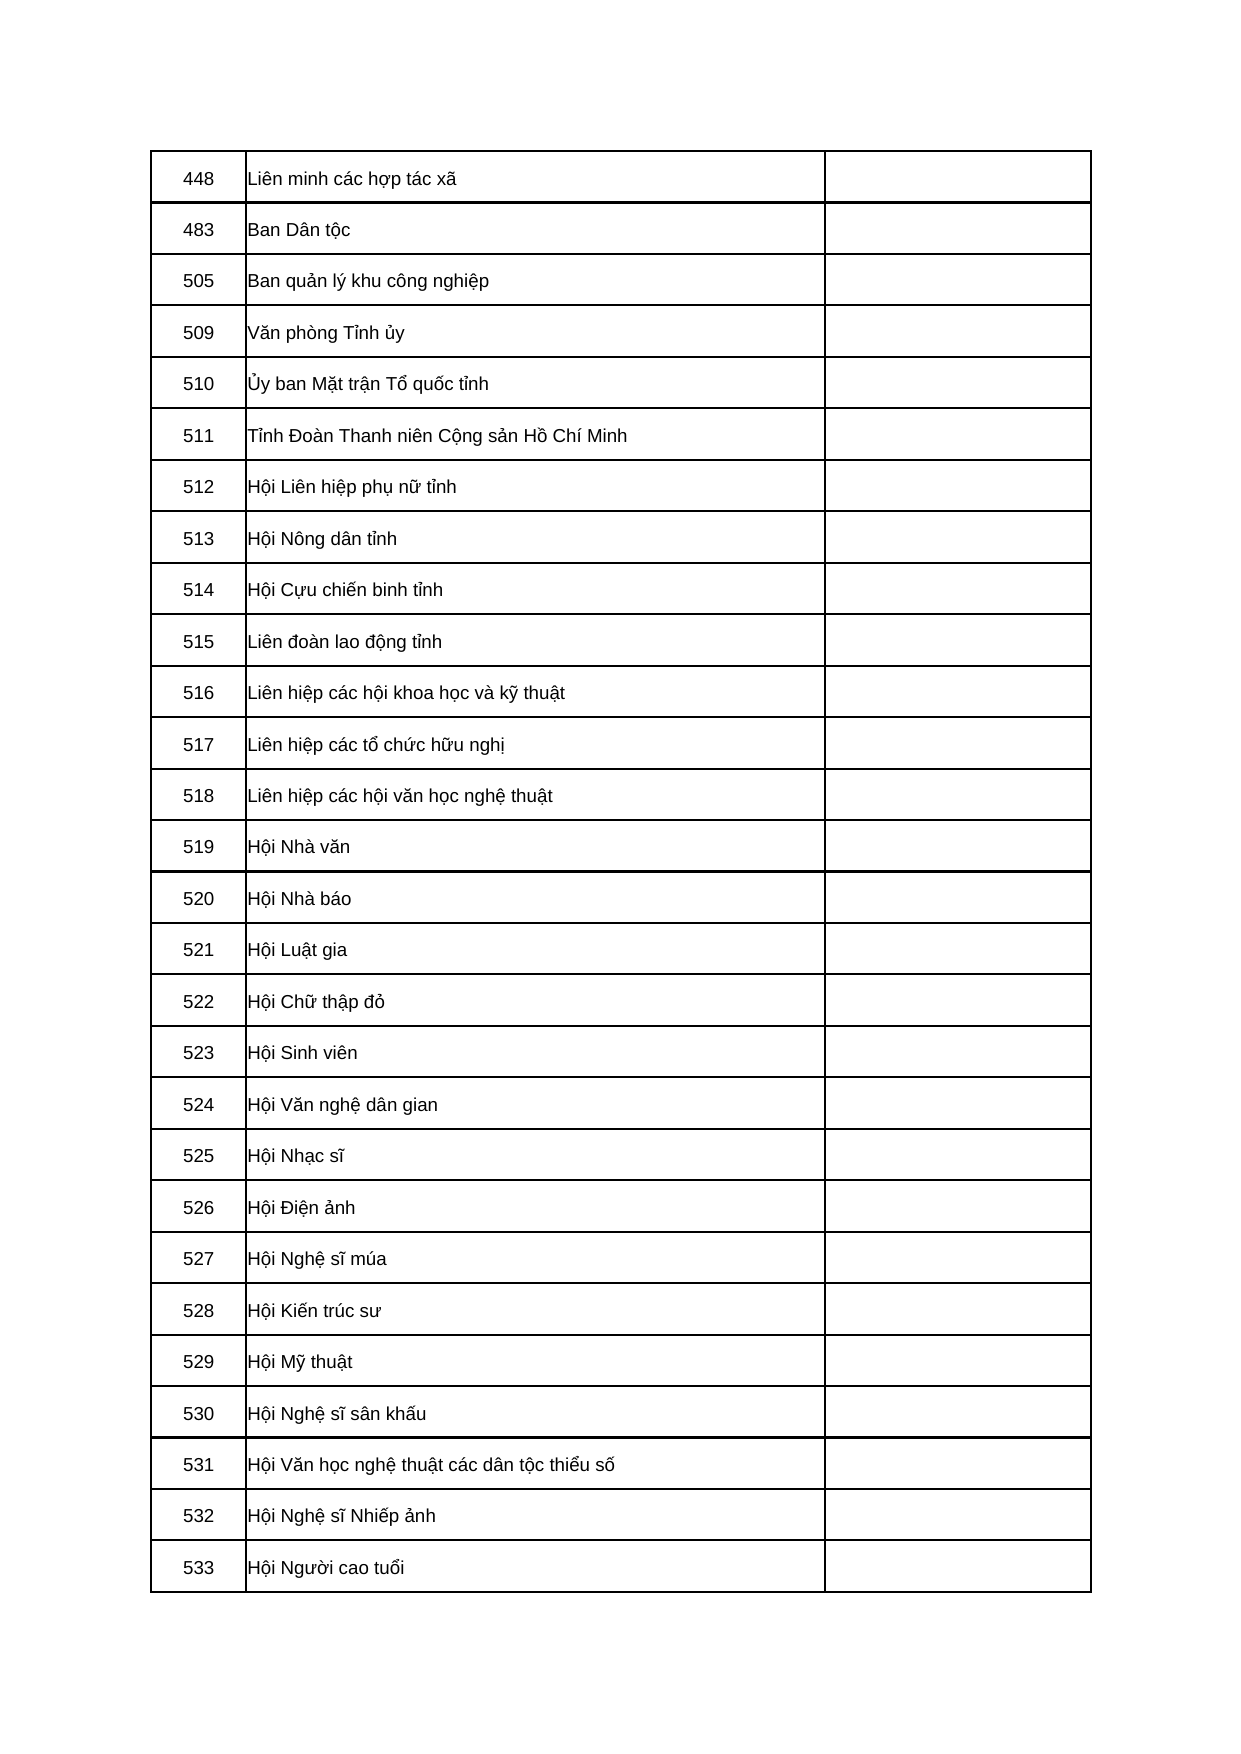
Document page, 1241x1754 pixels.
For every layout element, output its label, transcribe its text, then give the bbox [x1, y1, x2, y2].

table_cell 509 [152, 306, 245, 356]
table_cell [826, 152, 1090, 201]
table_cell Hội Luật gia [247, 924, 824, 973]
table_cell [826, 924, 1090, 973]
table_cell Liên hiệp các hội văn học nghệ thuật [247, 770, 824, 819]
table_cell 530 [152, 1387, 245, 1436]
table_cell 513 [152, 512, 245, 562]
table_cell [826, 1284, 1090, 1333]
table_cell Hội Nghệ sĩ sân khấu [247, 1387, 824, 1436]
table_cell 517 [152, 718, 245, 767]
table_cell Hội Nghệ sĩ múa [247, 1233, 824, 1282]
table_cell Văn phòng Tỉnh ủy [247, 306, 824, 356]
table_cell [826, 1541, 1090, 1591]
table_cell Hội Văn nghệ dân gian [247, 1078, 824, 1128]
table_cell [826, 1387, 1090, 1436]
table_cell 524 [152, 1078, 245, 1128]
table_cell Hội Nông dân tỉnh [247, 512, 824, 562]
table_cell 483 [152, 204, 245, 253]
table_cell 520 [152, 873, 245, 922]
table_cell 522 [152, 975, 245, 1025]
table_cell [826, 1439, 1090, 1488]
table_cell Hội Văn học nghệ thuật các dân tộc thiểu số [247, 1439, 824, 1488]
table_cell 511 [152, 409, 245, 459]
table_cell 515 [152, 615, 245, 664]
table_cell [826, 667, 1090, 716]
table_cell 516 [152, 667, 245, 716]
table_cell [826, 461, 1090, 510]
table_cell 521 [152, 924, 245, 973]
table_cell [826, 1336, 1090, 1385]
table_cell Hội Nghệ sĩ Nhiếp ảnh [247, 1490, 824, 1539]
table_cell [826, 1181, 1090, 1231]
table_cell [826, 1078, 1090, 1128]
table_cell 529 [152, 1336, 245, 1385]
table_cell 526 [152, 1181, 245, 1231]
table_cell Liên đoàn lao động tỉnh [247, 615, 824, 664]
table_cell 527 [152, 1233, 245, 1282]
table_cell 533 [152, 1541, 245, 1591]
table_cell [826, 770, 1090, 819]
table_cell [826, 409, 1090, 459]
table_cell 528 [152, 1284, 245, 1333]
table_cell Hội Nhà văn [247, 821, 824, 870]
table_cell Liên hiệp các hội khoa học và kỹ thuật [247, 667, 824, 716]
table_cell Ban quản lý khu công nghiệp [247, 255, 824, 304]
table_cell 519 [152, 821, 245, 870]
table_cell 531 [152, 1439, 245, 1488]
table_cell Hội Sinh viên [247, 1027, 824, 1076]
table_cell Ban Dân tộc [247, 204, 824, 253]
table_cell Liên hiệp các tổ chức hữu nghị [247, 718, 824, 767]
table_cell [826, 1130, 1090, 1179]
table_cell Hội Liên hiệp phụ nữ tỉnh [247, 461, 824, 510]
table_cell Tỉnh Đoàn Thanh niên Cộng sản Hồ Chí Minh [247, 409, 824, 459]
table_cell [826, 564, 1090, 613]
table_cell 505 [152, 255, 245, 304]
table_cell [826, 1027, 1090, 1076]
table_cell 532 [152, 1490, 245, 1539]
table_cell [826, 1233, 1090, 1282]
table_cell [826, 512, 1090, 562]
table_cell 525 [152, 1130, 245, 1179]
table_cell Hội Cựu chiến binh tỉnh [247, 564, 824, 613]
table_cell [826, 255, 1090, 304]
table_cell Liên minh các hợp tác xã [247, 152, 824, 201]
table_cell 523 [152, 1027, 245, 1076]
table_cell 510 [152, 358, 245, 407]
table_cell [826, 873, 1090, 922]
table_cell [826, 975, 1090, 1025]
table_cell Hội Điện ảnh [247, 1181, 824, 1231]
table_cell [826, 821, 1090, 870]
table_cell Hội Kiến trúc sư [247, 1284, 824, 1333]
table_cell [826, 718, 1090, 767]
table_cell 518 [152, 770, 245, 819]
table_cell [826, 615, 1090, 664]
table_cell Hội Người cao tuổi [247, 1541, 824, 1591]
table_cell [826, 306, 1090, 356]
table_cell 512 [152, 461, 245, 510]
table_cell [826, 1490, 1090, 1539]
table_cell [826, 204, 1090, 253]
table_cell Ủy ban Mặt trận Tổ quốc tỉnh [247, 358, 824, 407]
table_cell Hội Nhà báo [247, 873, 824, 922]
table_cell 448 [152, 152, 245, 201]
table_cell Hội Chữ thập đỏ [247, 975, 824, 1025]
table_cell Hội Nhạc sĩ [247, 1130, 824, 1179]
table_cell 514 [152, 564, 245, 613]
table_cell Hội Mỹ thuật [247, 1336, 824, 1385]
table_cell [826, 358, 1090, 407]
